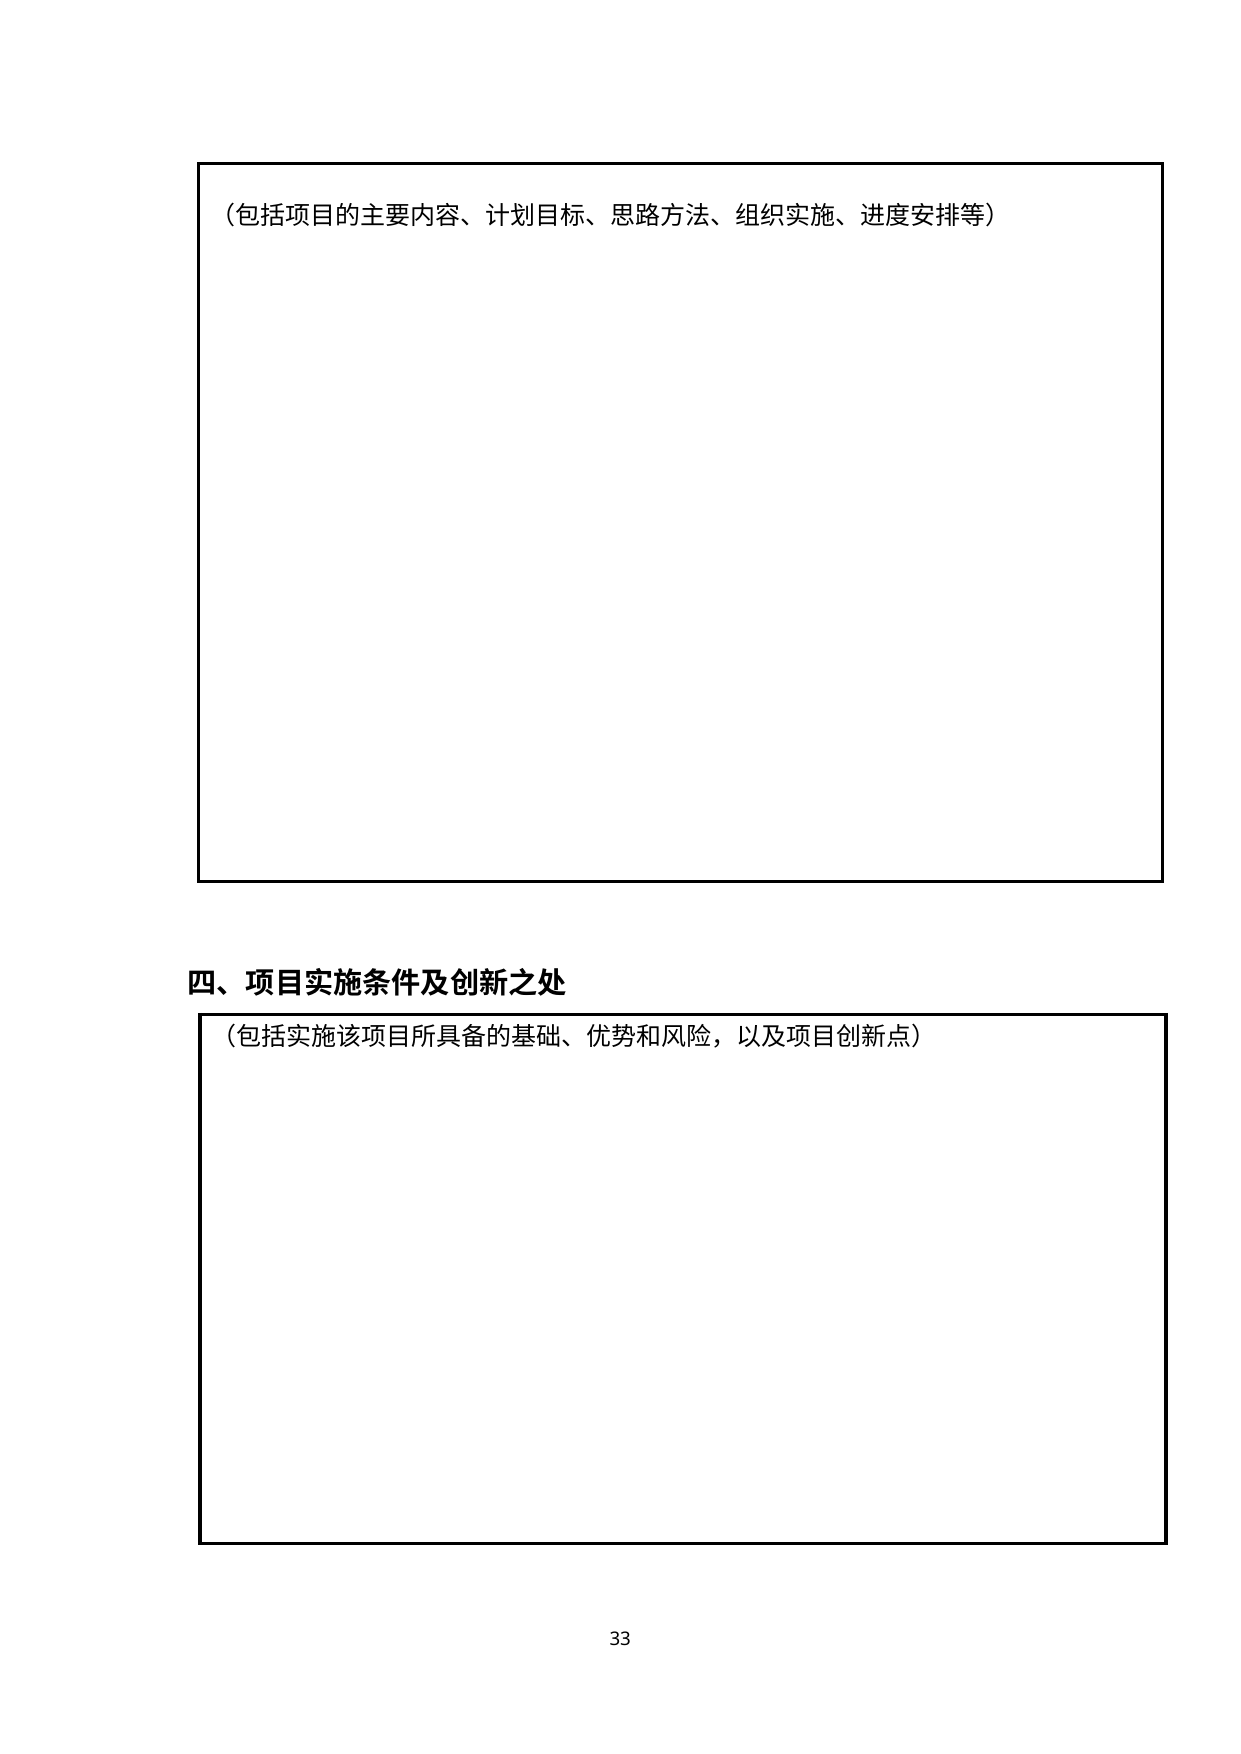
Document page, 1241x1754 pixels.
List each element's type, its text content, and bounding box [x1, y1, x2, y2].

text 四、项目实施条件及创新之处 [187, 948, 1094, 1013]
table_header （包括实施该项目所具备的基础、优势和风险，以及项目创新点） [202, 1016, 1164, 1542]
table_header （包括项目的主要内容、计划目标、思路方法、组织实施、进度安排等） [200, 165, 1161, 880]
